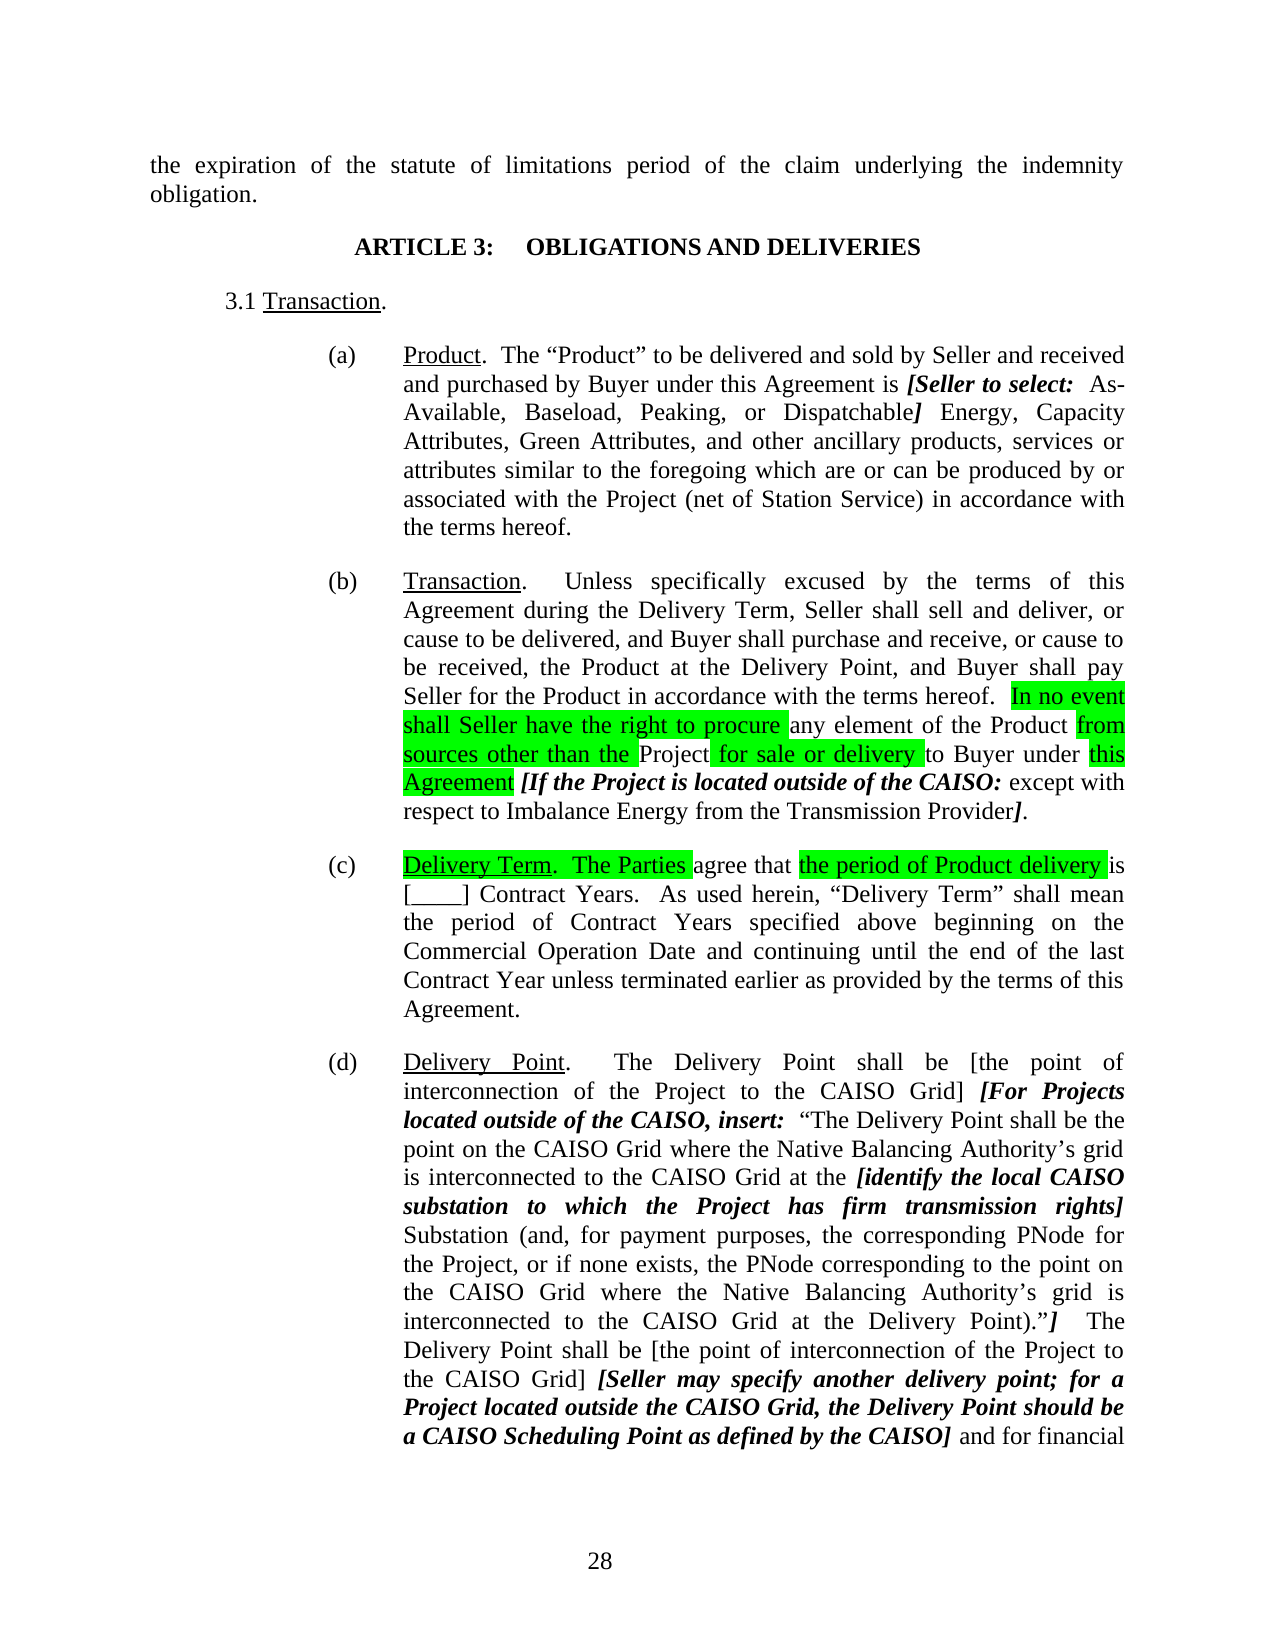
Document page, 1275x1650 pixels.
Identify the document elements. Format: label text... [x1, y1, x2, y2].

subtitle Product. The “Product” to be delivered and sold by Seller and received and purchased by Buyer under this Agreement is [Seller to select: As-Available, Baseload, Peaking, or Dispatchable] Energy, Capacity Attributes, Green Attributes, and other ancillary products, services or attributes similar to the foregoing which are or can be produced by or associated with the Project (net of Station Service) in accordance with the terms hereof. [328, 340, 1125, 541]
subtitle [328, 1047, 1125, 1450]
subtitle Delivery Term. The Parties agree that the period of Product delivery is [____] Contract Years. As used herein, “Delivery Term” shall mean the period of Contract Years specified above beginning on the Commercial Operation Date and continuing until the end of the last Contract Year unless terminated earlier as provided by the terms of this Agreement. [328, 850, 1125, 1022]
subtitle Transaction. [150, 286, 1125, 315]
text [150, 150, 1125, 207]
subtitle Transaction. Unless specifically excused by the terms of this Agreement during the Delivery Term, Seller shall sell and deliver, or cause to be delivered, and Buyer shall purchase and receive, or cause to be received, the Product at the Delivery Point, and Buyer shall pay Seller for the Product in accordance with the terms hereof. In no event shall Seller have the right to procure any element of the Product from sources other than the Project for sale or delivery to Buyer under this Agreement [If the Project is located outside of the CAISO: except with respect to Imbalance Energy from the Transmission Provider]. [328, 566, 1125, 825]
subtitle OBLIGATIONS AND DELIVERIES [150, 232, 1125, 261]
